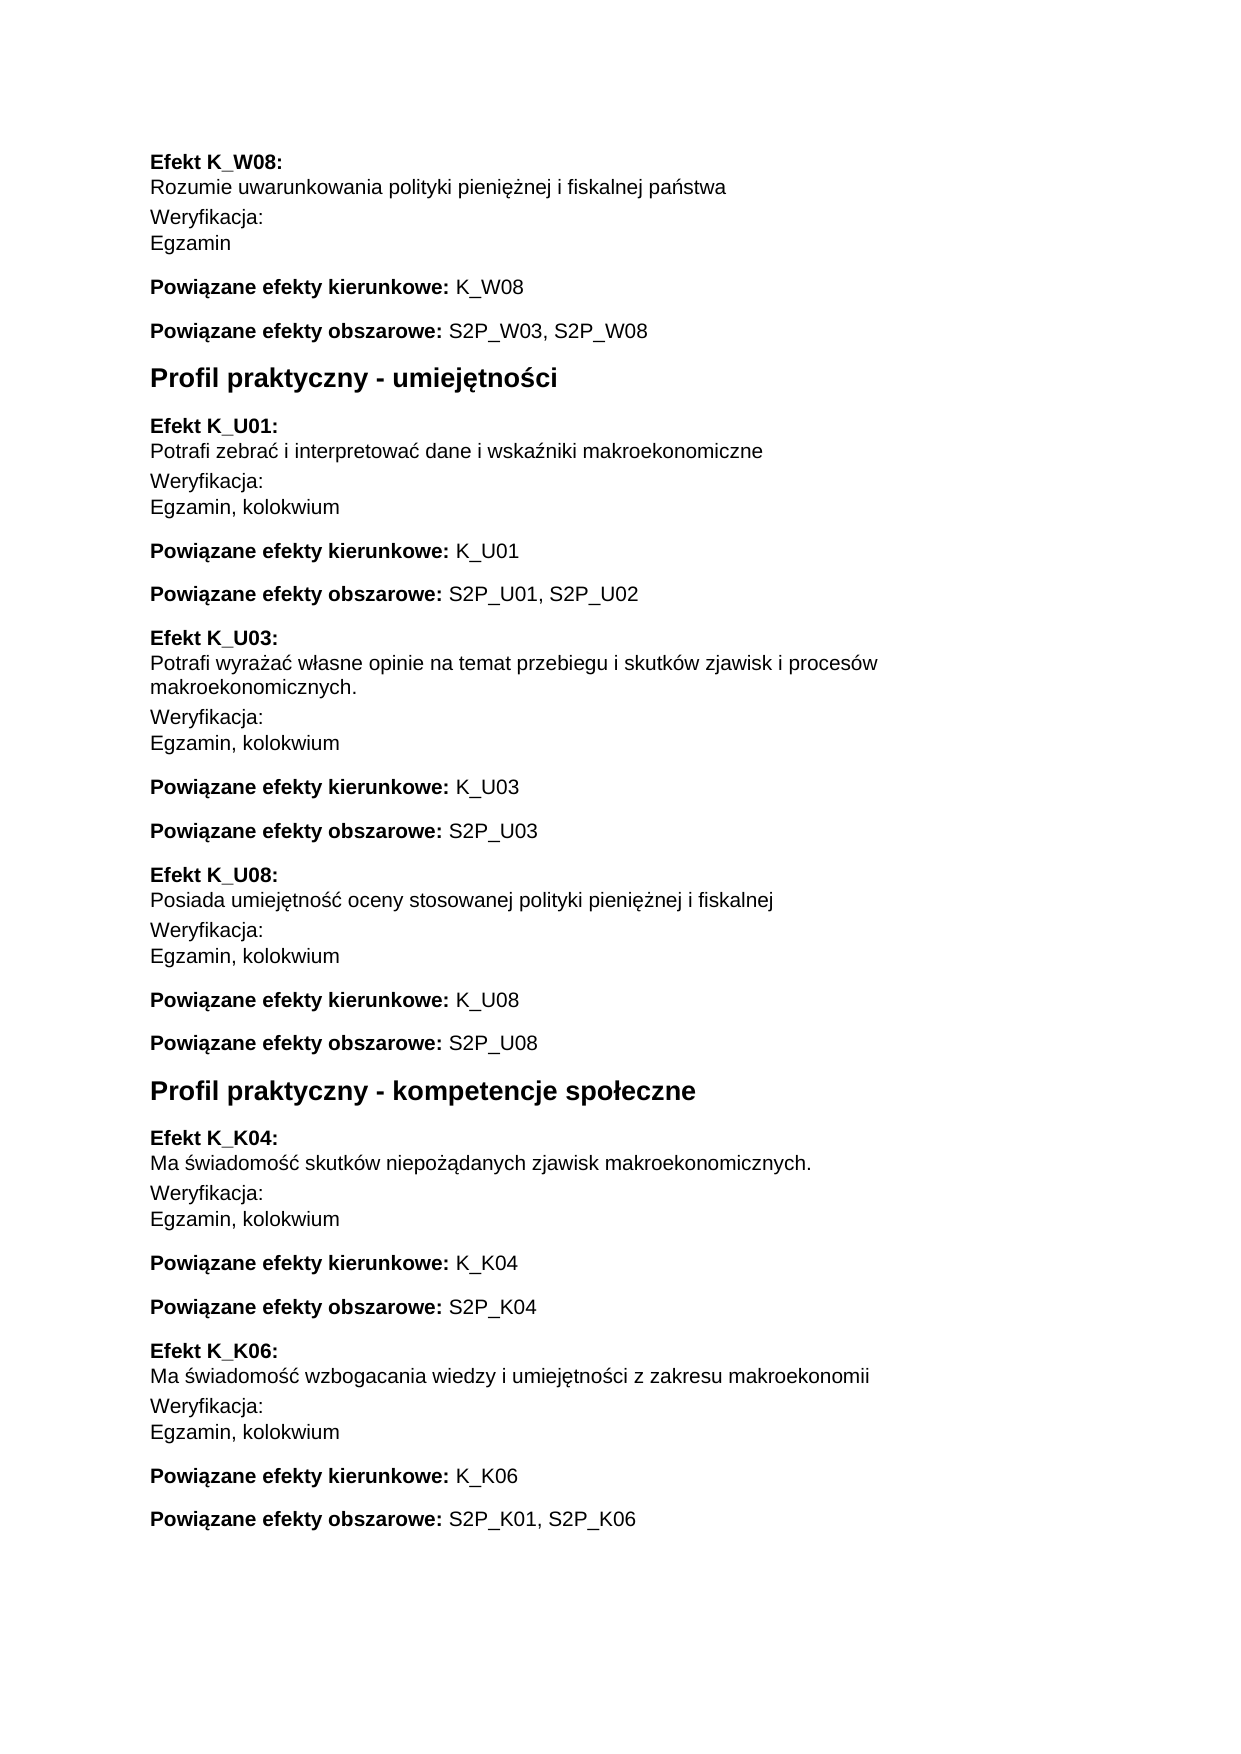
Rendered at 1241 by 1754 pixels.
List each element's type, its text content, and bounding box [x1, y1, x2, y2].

text Efekt K_U08: [150, 862, 1090, 886]
text Powiązane efekty kierunkowe: K_U01 [150, 538, 1090, 562]
text Efekt K_U03: [150, 626, 1090, 650]
text Efekt K_W08: [150, 150, 1090, 174]
text Efekt K_K06: [150, 1338, 1090, 1362]
text Ma świadomość skutków niepożądanych zjawisk makroekonomicznych. [150, 1151, 1090, 1175]
text Powiązane efekty obszarowe: S2P_W03, S2P_W08 [150, 319, 1090, 343]
text Powiązane efekty kierunkowe: K_U03 [150, 775, 1090, 799]
text Powiązane efekty kierunkowe: K_U08 [150, 987, 1090, 1011]
text Egzamin, kolokwium [150, 495, 1090, 519]
text Ma świadomość wzbogacania wiedzy i umiejętności z zakresu makroekonomii [150, 1363, 1090, 1387]
text Efekt K_K04: [150, 1126, 1090, 1150]
subtitle Profil praktyczny - kompetencje społeczne [150, 1075, 1090, 1106]
text Weryfikacja: [150, 205, 1090, 229]
text Powiązane efekty kierunkowe: K_K04 [150, 1251, 1090, 1275]
subtitle Profil praktyczny - umiejętności [150, 362, 1090, 394]
text Egzamin, kolokwium [150, 731, 1090, 755]
text Efekt K_U01: [150, 413, 1090, 437]
text Egzamin, kolokwium [150, 944, 1090, 968]
text Egzamin, kolokwium [150, 1207, 1090, 1231]
text Powiązane efekty obszarowe: S2P_U08 [150, 1031, 1090, 1055]
text Weryfikacja: [150, 705, 1090, 729]
text Posiada umiejętność oceny stosowanej polityki pieniężnej i fiskalnej [150, 887, 1090, 911]
text Weryfikacja: [150, 918, 1090, 942]
text Powiązane efekty kierunkowe: K_W08 [150, 275, 1090, 299]
text Powiązane efekty obszarowe: S2P_K04 [150, 1295, 1090, 1319]
text Powiązane efekty obszarowe: S2P_U03 [150, 819, 1090, 843]
text Potrafi zebrać i interpretować dane i wskaźniki makroekonomiczne [150, 438, 1090, 462]
text Powiązane efekty obszarowe: S2P_U01, S2P_U02 [150, 582, 1090, 606]
text Weryfikacja: [150, 1181, 1090, 1205]
text Potrafi wyrażać własne opinie na temat przebiegu i skutków zjawisk i procesów makroekonomicznych. [150, 651, 1090, 699]
text Rozumie uwarunkowania polityki pieniężnej i fiskalnej państwa [150, 175, 1090, 199]
text Egzamin [150, 231, 1090, 255]
text Powiązane efekty obszarowe: S2P_K01, S2P_K06 [150, 1507, 1090, 1531]
text Weryfikacja: [150, 469, 1090, 493]
text Powiązane efekty kierunkowe: K_K06 [150, 1463, 1090, 1487]
text Egzamin, kolokwium [150, 1420, 1090, 1444]
text Weryfikacja: [150, 1394, 1090, 1418]
